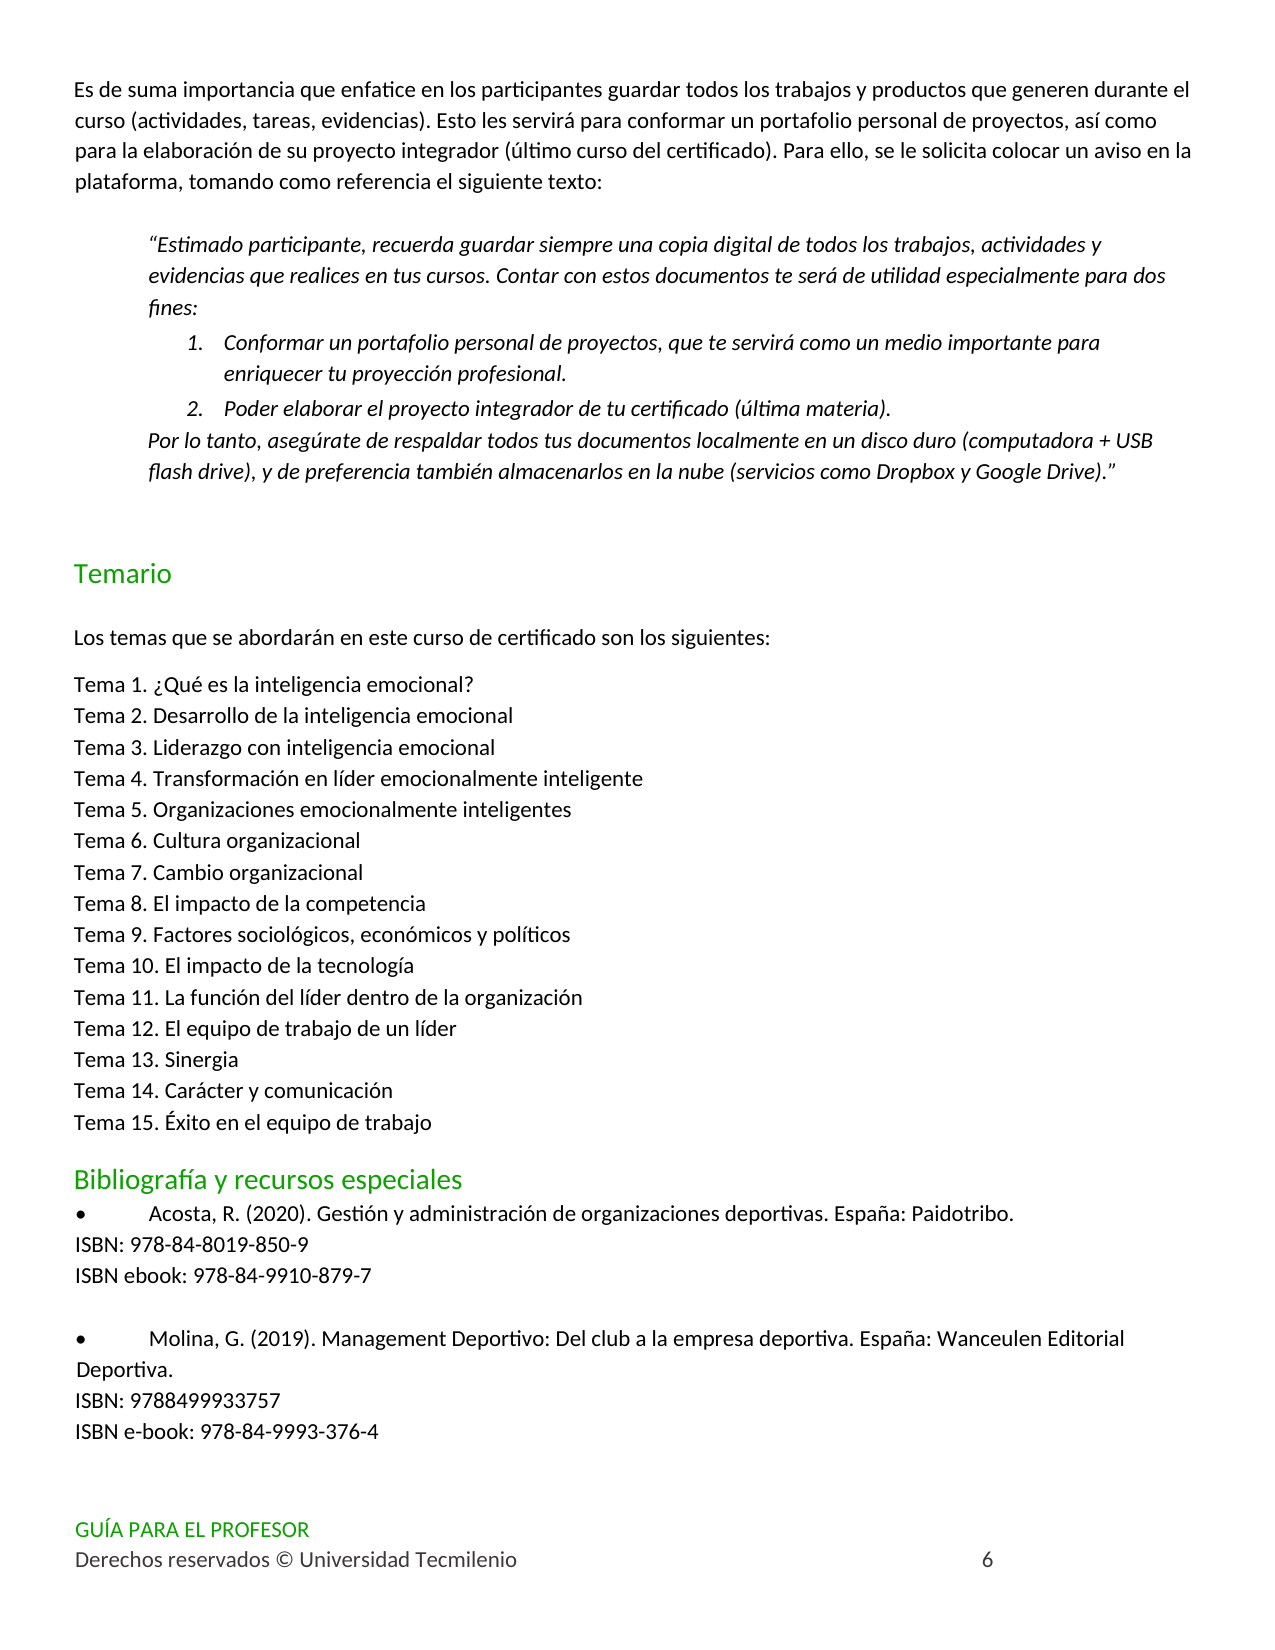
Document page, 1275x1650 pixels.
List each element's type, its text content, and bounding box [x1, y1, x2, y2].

subtitle Bibliografía y recursos especiales [73, 1161, 1205, 1196]
text Tema 6. Cultura organizacional [73, 826, 1203, 854]
text Tema 15. Éxito en el equipo de trabajo [73, 1108, 435, 1136]
list Conformar un portafolio personal de proyectos, que te servirá como un medio importante para enriquecer tu proyección profesional. [186, 328, 1205, 387]
text • Acosta, R. (2020). Gestión y administración de organizaciones deportivas. España: Paidotribo. [75, 1199, 1205, 1227]
text ISBN: 978-84-8019-850-9 [75, 1230, 1205, 1258]
text Tema 8. El impacto de la competencia [73, 889, 1203, 917]
text Tema 9. Factores sociológicos, económicos y políticos [73, 920, 1203, 948]
text Tema 5. Organizaciones emocionalmente inteligentes [73, 795, 1203, 823]
list Poder elaborar el proyecto integrador de tu certificado (última materia). [186, 394, 1205, 422]
text Es de suma importancia que enfatice en los participantes guardar todos los trabajos y productos que generen durante el curso (actividades, tareas, evidencias). Esto les servirá para conformar un portafolio personal de proyectos, así como para la elaboración de su proyecto integrador (último curso del certificado). Para ello, se le solicita colocar un aviso en la plataforma, tomando como referencia el siguiente texto: [73, 75, 1203, 195]
text Tema 12. El equipo de trabajo de un líder [73, 1014, 1203, 1042]
text Tema 13. Sinergia [73, 1045, 1203, 1073]
text Tema 14. Carácter y comunicación [73, 1076, 1203, 1104]
text Por lo tanto, asegúrate de respaldar todos tus documentos localmente en un disco duro (computadora + USB flash drive), y de preferencia también almacenarlos en la nube (servicios como Dropbox y Google Drive).” [147, 426, 1205, 485]
text Tema 10. El impacto de la tecnología [73, 951, 1203, 979]
text ISBN ebook: 978-84-9910-879-7 [75, 1262, 1205, 1290]
subtitle Temario [73, 555, 1205, 590]
text Los temas que se abordarán en este curso de certificado son los siguientes: [73, 623, 1203, 651]
text ISBN: 9788499933757 [75, 1386, 1205, 1414]
text Tema 7. Cambio organizacional [73, 858, 1203, 886]
text Tema 11. La función del líder dentro de la organización [73, 983, 1203, 1011]
text Tema 3. Liderazgo con inteligencia emocional [73, 733, 1203, 761]
text Tema 4. Transformación en líder emocionalmente inteligente [73, 764, 1203, 792]
text Tema 2. Desarrollo de la inteligencia emocional [73, 701, 1203, 729]
text Tema 1. ¿Qué es la inteligencia emocional? [73, 670, 1203, 698]
text “Estimado participante, recuerda guardar siempre una copia digital de todos los trabajos, actividades y evidencias que realices en tus cursos. Contar con estos documentos te será de utilidad especialmente para dos fines: [147, 231, 1205, 321]
text ISBN e-book: 978-84-9993-376-4 [75, 1417, 1205, 1445]
text • Molina, G. (2019). Management Deportivo: Del club a la empresa deportiva. España: Wanceulen Editorial Deportiva. [75, 1324, 1205, 1383]
